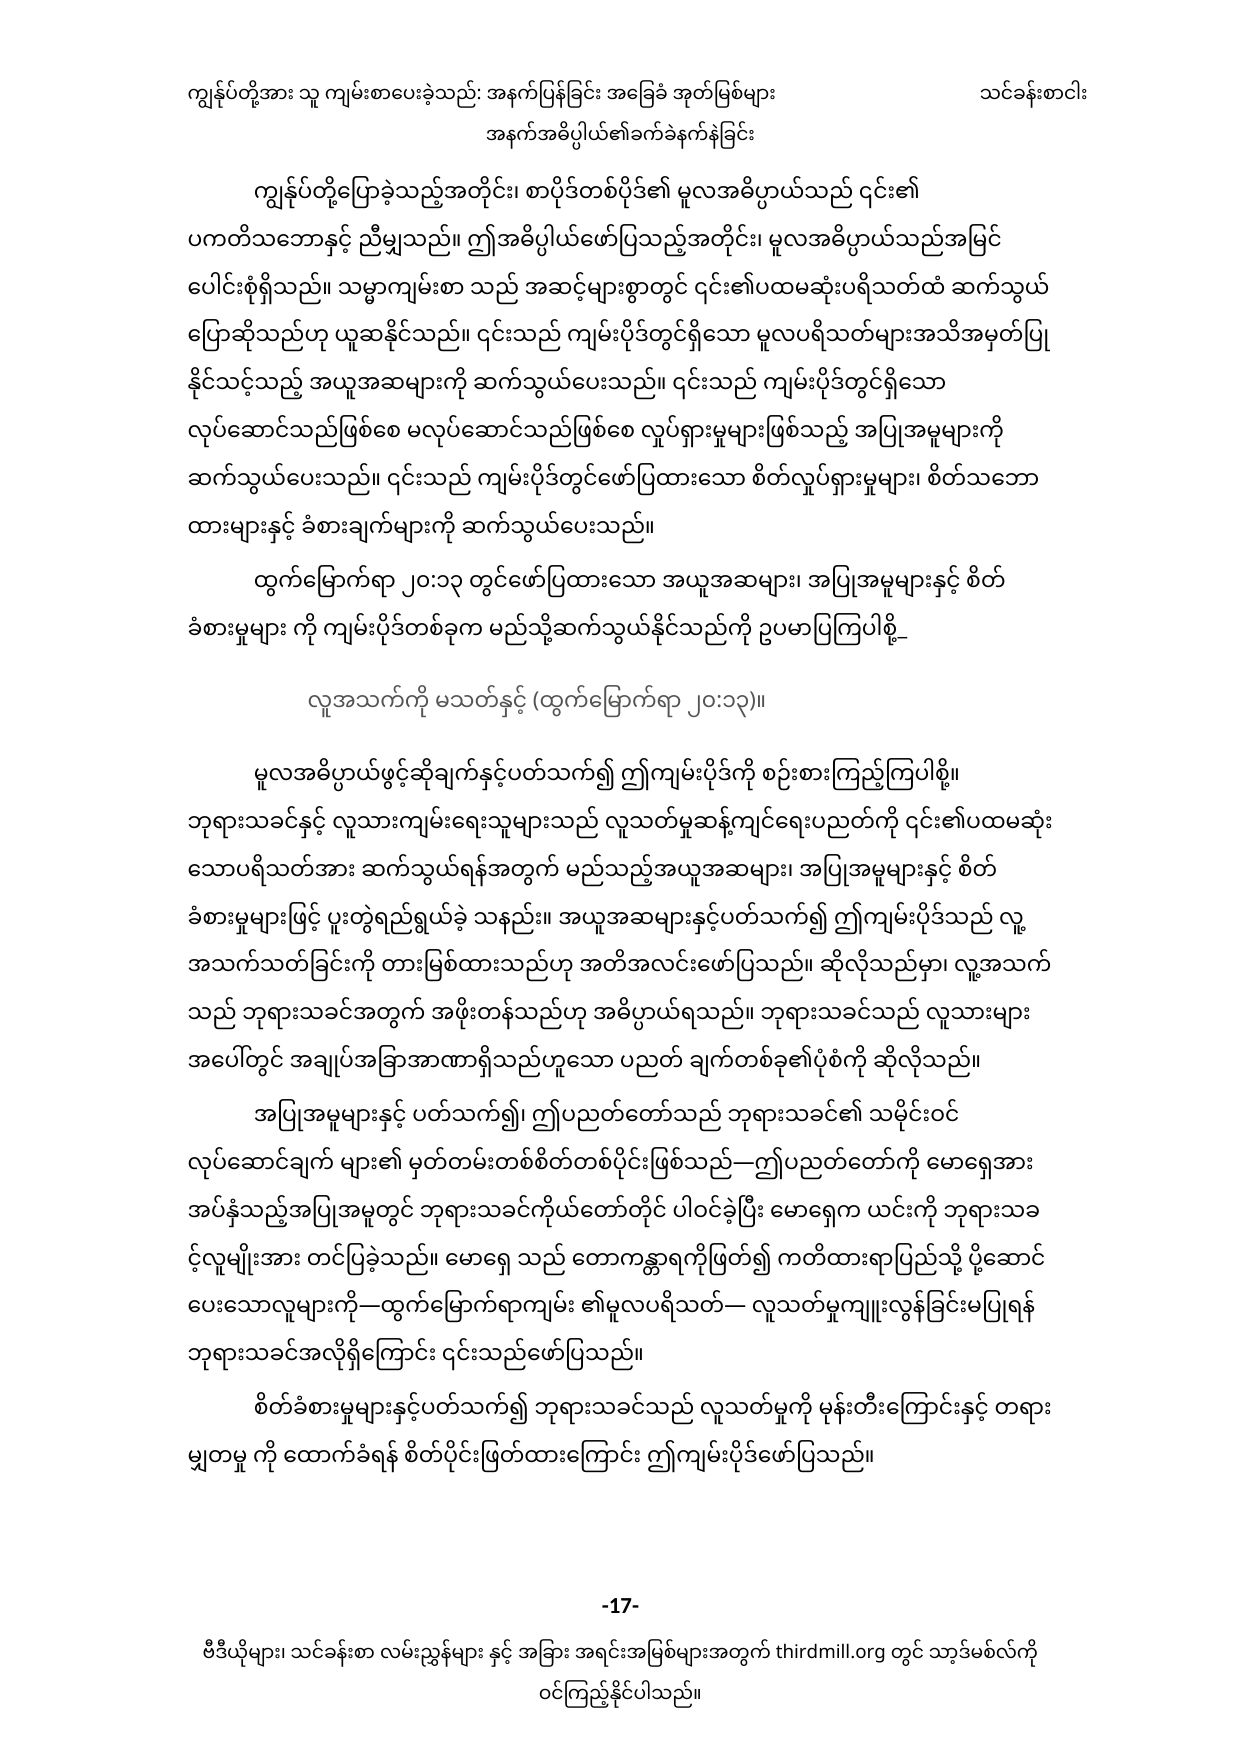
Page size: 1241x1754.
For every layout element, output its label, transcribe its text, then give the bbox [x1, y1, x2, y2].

text စိတ်ခံစားမှုများနှင့်ပတ်သက်၍ ဘုရားသခင်သည် လူသတ်မှုကို မုန်းတီးကြောင်းနှင့် တရားမျှတမှု ကို ထောက်ခံရန် စိတ်ပိုင်းဖြတ်ထားကြောင်း ဤကျမ်းပိုဒ်ဖော်ပြသည်။ [187, 1386, 1053, 1481]
text အပြုအမူများနှင့် ပတ်သက်၍၊ ဤပညတ်တော်သည် ဘုရားသခင်၏ သမိုင်းဝင်လုပ်ဆောင်ချက် များ၏ မှတ်တမ်းတစ်စိတ်တစ်ပိုင်းဖြစ်သည်—ဤပညတ်တော်ကို မောရှေအား အပ်နှံသည့်အပြုအမူတွင် ဘုရားသခင်ကိုယ်တော်တိုင် ပါဝင်ခဲ့ပြီး မောရှေက ယင်းကို ဘုရားသခင့်လူမျိုးအား တင်ပြခဲ့သည်။ မောရှေ သည် တောကန္တာရကိုဖြတ်၍ ကတိထားရာပြည်သို့ ပို့ဆောင်ပေးသောလူများကို—ထွက်မြောက်ရာကျမ်း ၏မူလပရိသတ်— လူသတ်မှုကျူးလွန်ခြင်းမပြုရန် ဘုရားသခင်အလိုရှိကြောင်း ၎င်းသည်ဖော်ပြသည်။ [187, 1093, 1053, 1379]
text ထွက်မြောက်ရာ ၂၀:၁၃ တွင်ဖော်ပြထားသော အယူအဆများ၊ အပြုအမူများနှင့် စိတ်ခံစားမှုများ ကို ကျမ်းပိုဒ်တစ်ခုက မည်သို့ဆက်သွယ်နိုင်သည်ကို ဥပမာပြကြပါစို့_ [187, 558, 1053, 654]
text လူအသက်ကို မသတ်နှင့် (ထွက်မြောက်ရာ ၂၀:၁၃)။ [307, 679, 978, 727]
text မူလအဓိပ္ပာယ်ဖွင့်ဆိုချက်နှင့်ပတ်သက်၍ ဤကျမ်းပိုဒ်ကို စဉ်းစားကြည့်ကြပါစို့။ ဘုရားသခင်နှင့် လူသားကျမ်းရေးသူများသည် လူသတ်မှုဆန့်ကျင်ရေးပညတ်ကို ၎င်း၏ပထမဆုံးသောပရိသတ်အား ဆက်သွယ်ရန်အတွက် မည်သည့်အယူအဆများ၊ အပြုအမူများနှင့် စိတ်ခံစားမှုများဖြင့် ပူးတွဲရည်ရွယ်ခဲ့ သနည်း။ အယူအဆများနှင့်ပတ်သက်၍ ဤကျမ်းပိုဒ်သည် လူ့အသက်သတ်ခြင်းကို တားမြစ်ထားသည်ဟု အတိအလင်းဖော်ပြသည်။ ဆိုလိုသည်မှာ၊ လူ့အသက်သည် ဘုရားသခင်အတွက် အဖိုးတန်သည်ဟု အဓိပ္ပာယ်ရသည်။ ဘုရားသခင်သည် လူသားများအပေါ်တွင် အချုပ်အခြာအာဏာရှိသည်ဟူသော ပညတ် ချက်တစ်ခု၏ပုံစံကို ဆိုလိုသည်။ [187, 752, 1053, 1086]
text ကျွန်ုပ်တို့ပြောခဲ့သည့်အတိုင်း၊ စာပိုဒ်တစ်ပိုဒ်၏ မူလအဓိပ္ပာယ်သည် ၎င်း၏ ပကတိသဘောနှင့် ညီမျှသည်။ ဤအဓိပ္ပါယ်ဖော်ပြသည့်အတိုင်း၊ မူလအဓိပ္ပာယ်သည်အမြင်ပေါင်းစုံရှိသည်။ သမ္မာကျမ်းစာ သည် အဆင့်များစွာတွင် ၎င်း၏ပထမဆုံးပရိသတ်ထံ ဆက်သွယ်ပြောဆိုသည်ဟု ယူဆနိုင်သည်။ ၎င်းသည် ကျမ်းပိုဒ်တွင်ရှိသော မူလပရိသတ်များအသိအမှတ်ပြုနိုင်သင့်သည့် အယူအဆများကို ဆက်သွယ်ပေးသည်။ ၎င်းသည် ကျမ်းပိုဒ်တွင်ရှိသော လုပ်ဆောင်သည်ဖြစ်စေ မလုပ်ဆောင်သည်ဖြစ်စေ လှုပ်ရှားမှုများဖြစ်သည့် အပြုအမူများကို ဆက်သွယ်ပေးသည်။ ၎င်းသည် ကျမ်းပိုဒ်တွင်ဖော်ပြထားသော စိတ်လှုပ်ရှားမှုများ၊ စိတ်သဘောထားများနှင့် ခံစားချက်များကို ဆက်သွယ်ပေးသည်။ [187, 169, 1053, 552]
